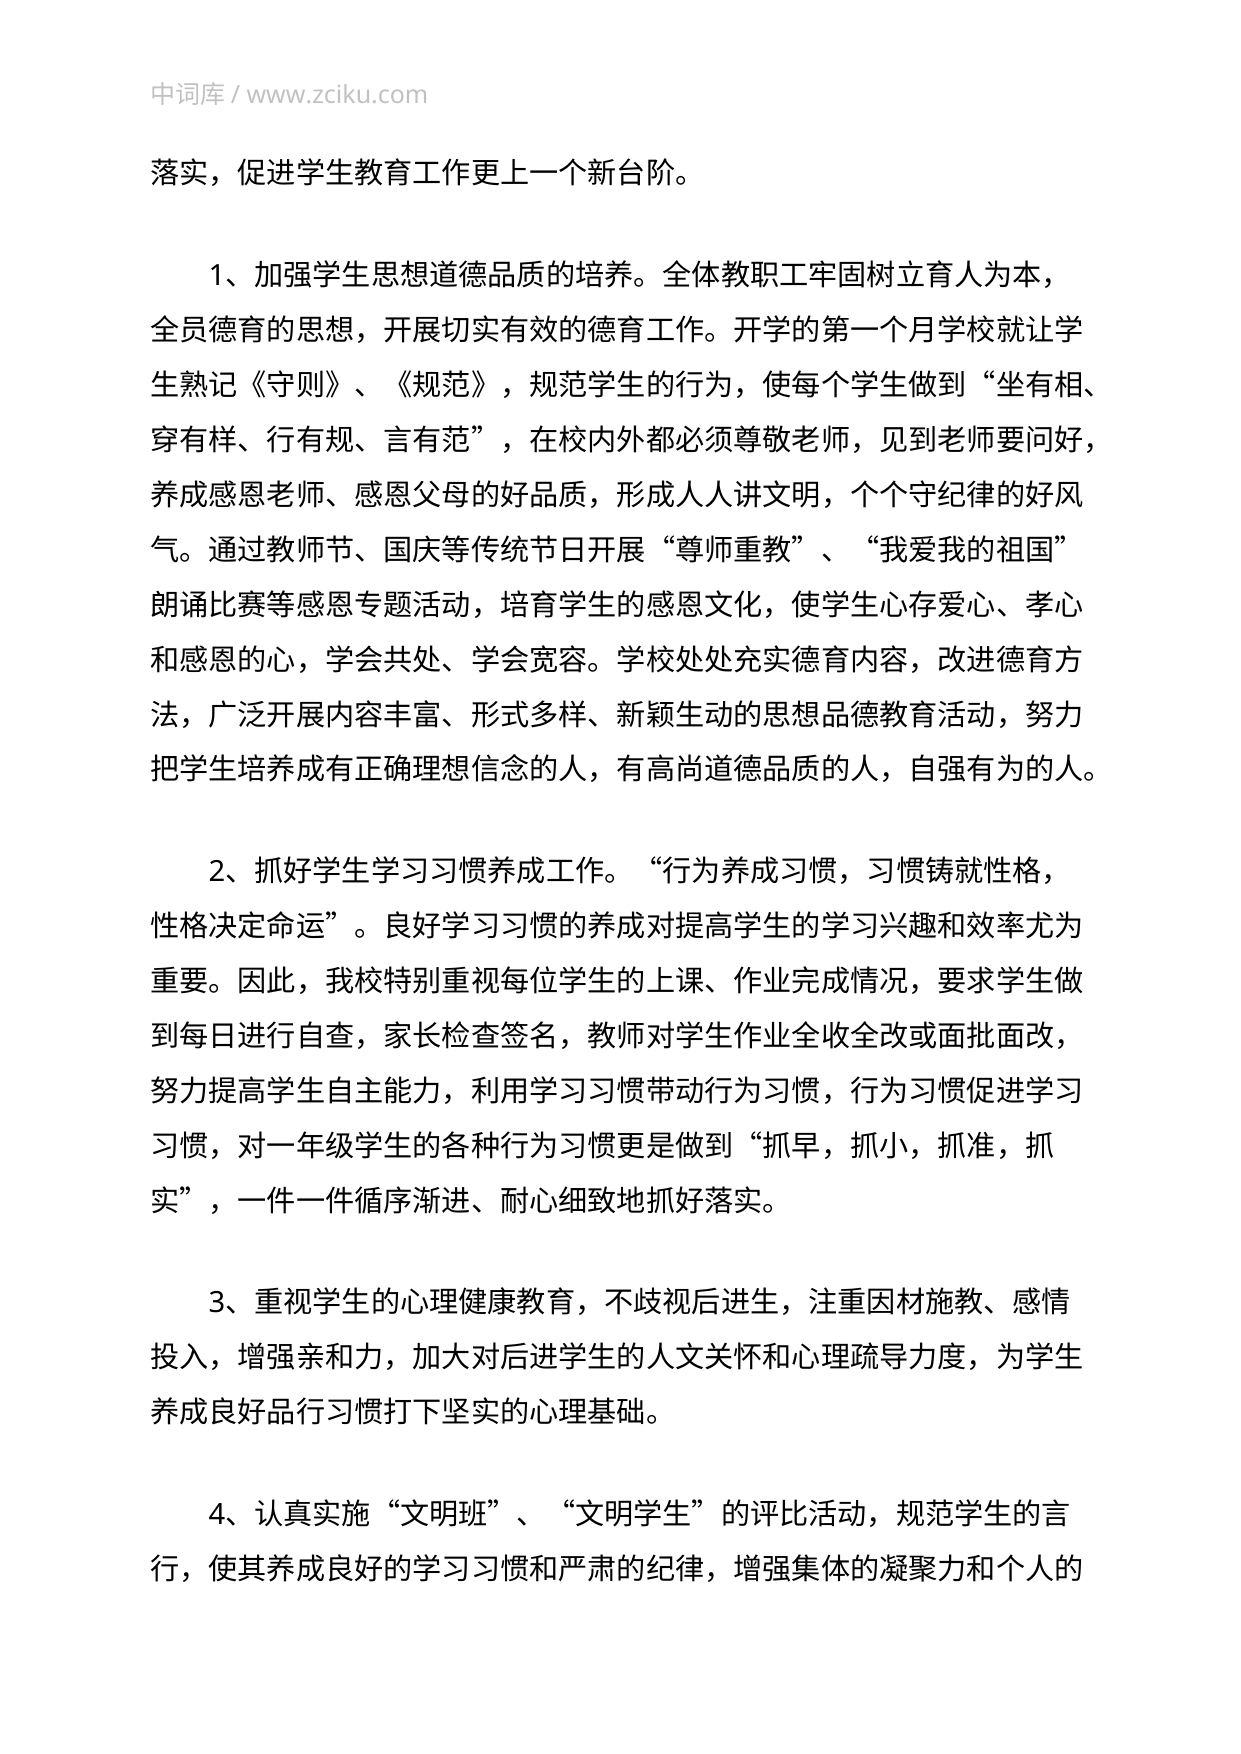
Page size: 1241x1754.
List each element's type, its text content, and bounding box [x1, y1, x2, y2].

text 1、加强学生思想道德品质的培养。全体教职工牢固树立育人为本，全员德育的思想，开展切实有效的德育工作。开学的第一个月学校就让学生熟记《守则》、《规范》，规范学生的行为，使每个学生做到“坐有相、穿有样、行有规、言有范”，在校内外都必须尊敬老师，见到老师要问好，养成感恩老师、感恩父母的好品质，形成人人讲文明，个个守纪律的好风气。通过教师节、国庆等传统节日开展“尊师重教”、“我爱我的祖国” 朗诵比赛等感恩专题活动，培育学生的感恩文化，使学生心存爱心、孝心和感恩的心，学会共处、学会宽容。学校处处充实德育内容，改进德育方法，广泛开展内容丰富、形式多样、新颖生动的思想品德教育活动，努力把学生培养成有正确理想信念的人，有高尚道德品质的人，自强有为的人。 [150, 252, 1090, 788]
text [150, 1491, 1090, 1588]
text 3、重视学生的心理健康教育，不歧视后进生，注重因材施教、感情投入，增强亲和力，加大对后进学生的人文关怀和心理疏导力度，为学生养成良好品行习惯打下坚实的心理基础。 [150, 1279, 1090, 1431]
text 2、抓好学生学习习惯养成工作。“行为养成习惯，习惯铸就性格，性格决定命运”。良好学习习惯的养成对提高学生的学习兴趣和效率尤为重要。因此，我校特别重视每位学生的上课、作业完成情况，要求学生做到每日进行自查，家长检查签名，教师对学生作业全收全改或面批面改，努力提高学生自主能力，利用学习习惯带动行为习惯，行为习惯促进学习习惯，对一年级学生的各种行为习惯更是做到“抓早，抓小，抓准，抓实”，一件一件循序渐进、耐心细致地抓好落实。 [150, 848, 1090, 1219]
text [150, 150, 1090, 192]
